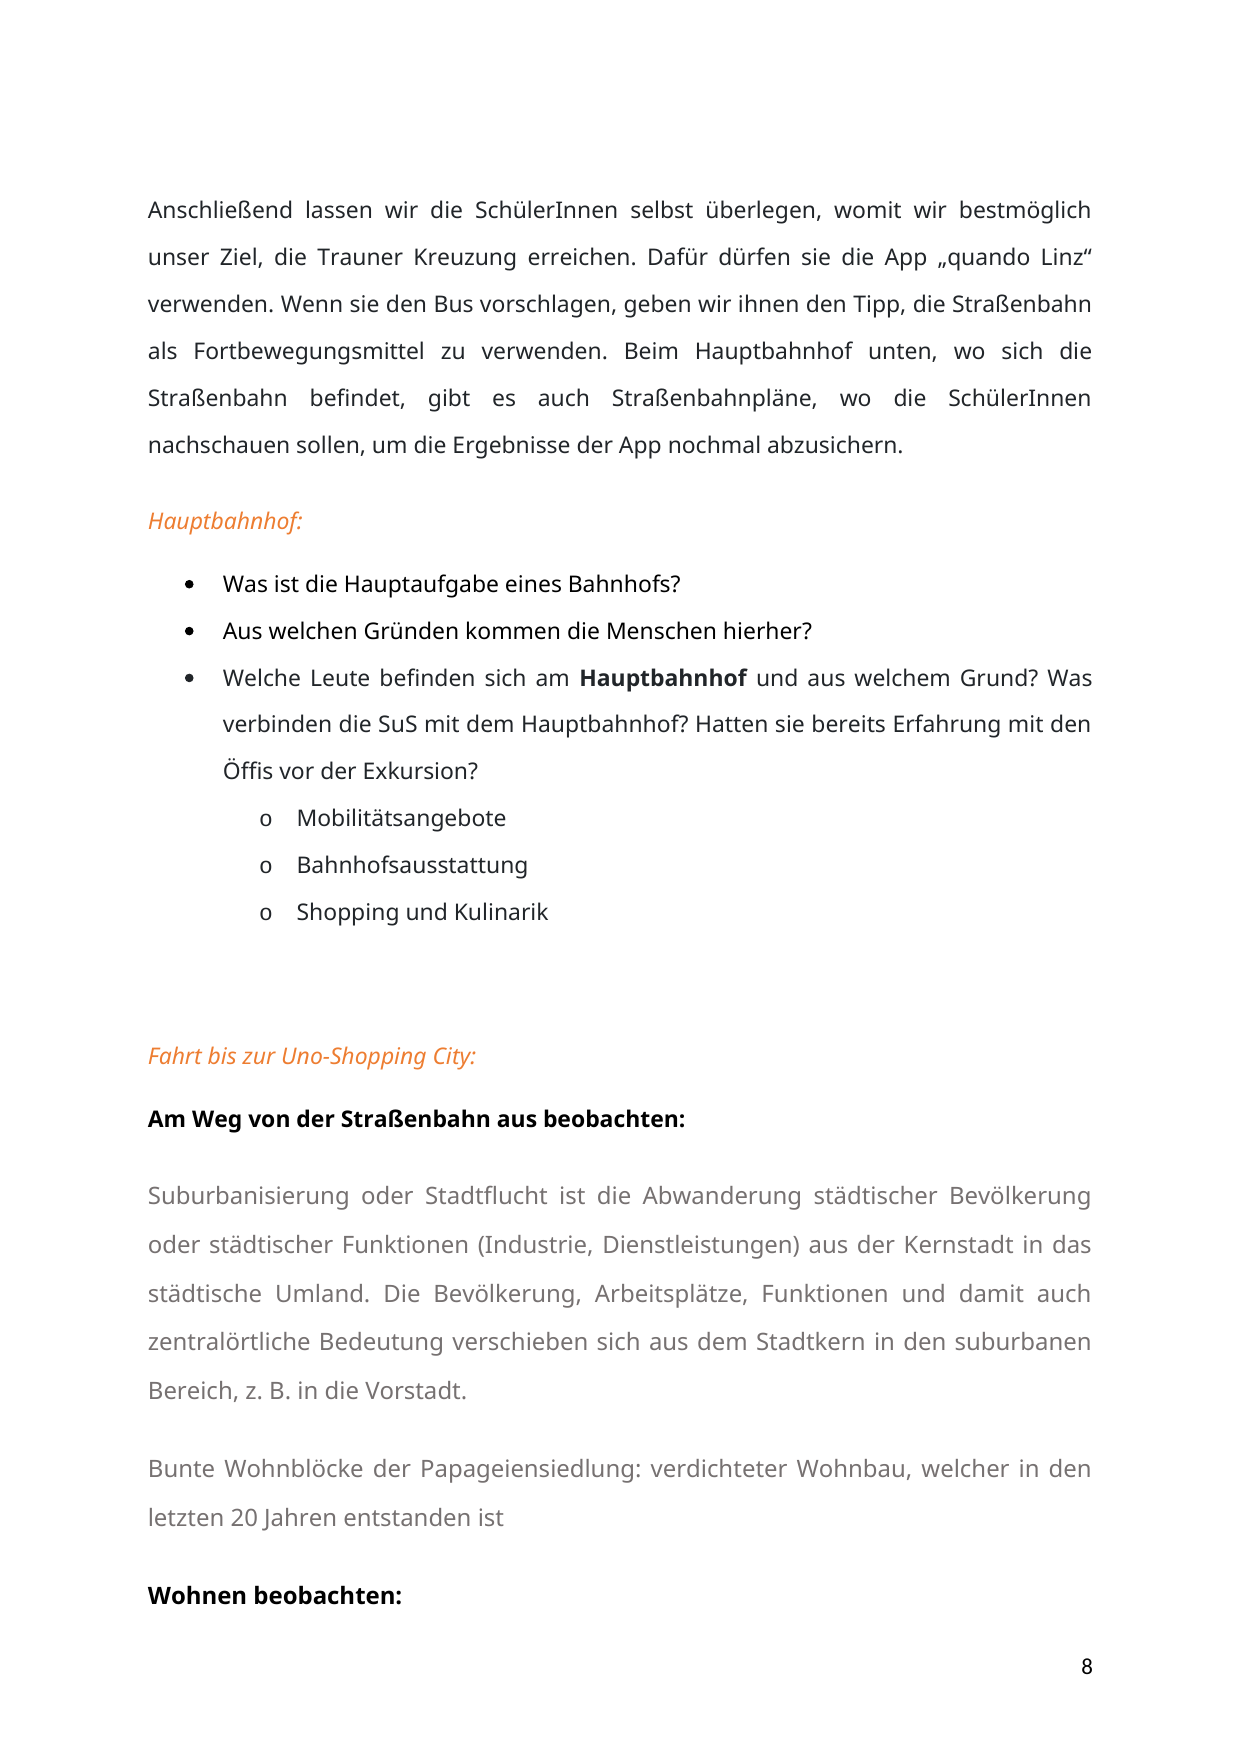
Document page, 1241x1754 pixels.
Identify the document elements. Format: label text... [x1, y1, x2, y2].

text Wohnen beobachten: [148, 1579, 1093, 1612]
list Shopping und Kulinarik [259, 896, 1093, 927]
subtitle Fahrt bis zur Uno-Shopping City: [148, 1040, 1093, 1071]
text Suburbanisierung oder Stadtflucht ist die Abwanderung städtischer Bevölkerung oder städtischer Funktionen (Industrie, Dienstleistungen) aus der Kernstadt in das städtische Umland. Die Bevölkerung, Arbeitsplätze, Funktionen und damit auch zentralörtliche Bedeutung verschieben sich aus dem Stadtkern in den suburbanen Bereich, z. B. in die Vorstadt. [148, 1179, 1093, 1407]
list Mobilitätsangebote [259, 802, 1093, 833]
list Welche Leute befinden sich am Hauptbahnhof und aus welchem Grund? Was verbinden die SuS mit dem Hauptbahnhof? Hatten sie bereits Erfahrung mit den Öffis vor der Exkursion? [185, 662, 1093, 787]
text Anschließend lassen wir die SchülerInnen selbst überlegen, womit wir bestmöglich unser Ziel, die Trauner Kreuzung erreichen. Dafür dürfen sie die App „quando Linz“ verwenden. Wenn sie den Bus vorschlagen, geben wir ihnen den Tipp, die Straßenbahn als Fortbewegungsmittel zu verwenden. Beim Hauptbahnhof unten, wo sich die Straßenbahn befindet, gibt es auch Straßenbahnpläne, wo die SchülerInnen nachschauen sollen, um die Ergebnisse der App nochmal abzusichern. [148, 148, 1093, 460]
text Bunte Wohnblöcke der Papageiensiedlung: verdichteter Wohnbau, welcher in den letzten 20 Jahren entstanden ist [148, 1452, 1093, 1533]
text Am Weg von der Straßenbahn aus beobachten: [148, 1103, 1093, 1134]
subtitle Hauptbahnhof: [148, 505, 1093, 536]
list Was ist die Hauptaufgabe eines Bahnhofs? [185, 568, 1093, 599]
list Aus welchen Gründen kommen die Menschen hierher? [185, 615, 1093, 646]
list Bahnhofsausstattung [259, 849, 1093, 881]
